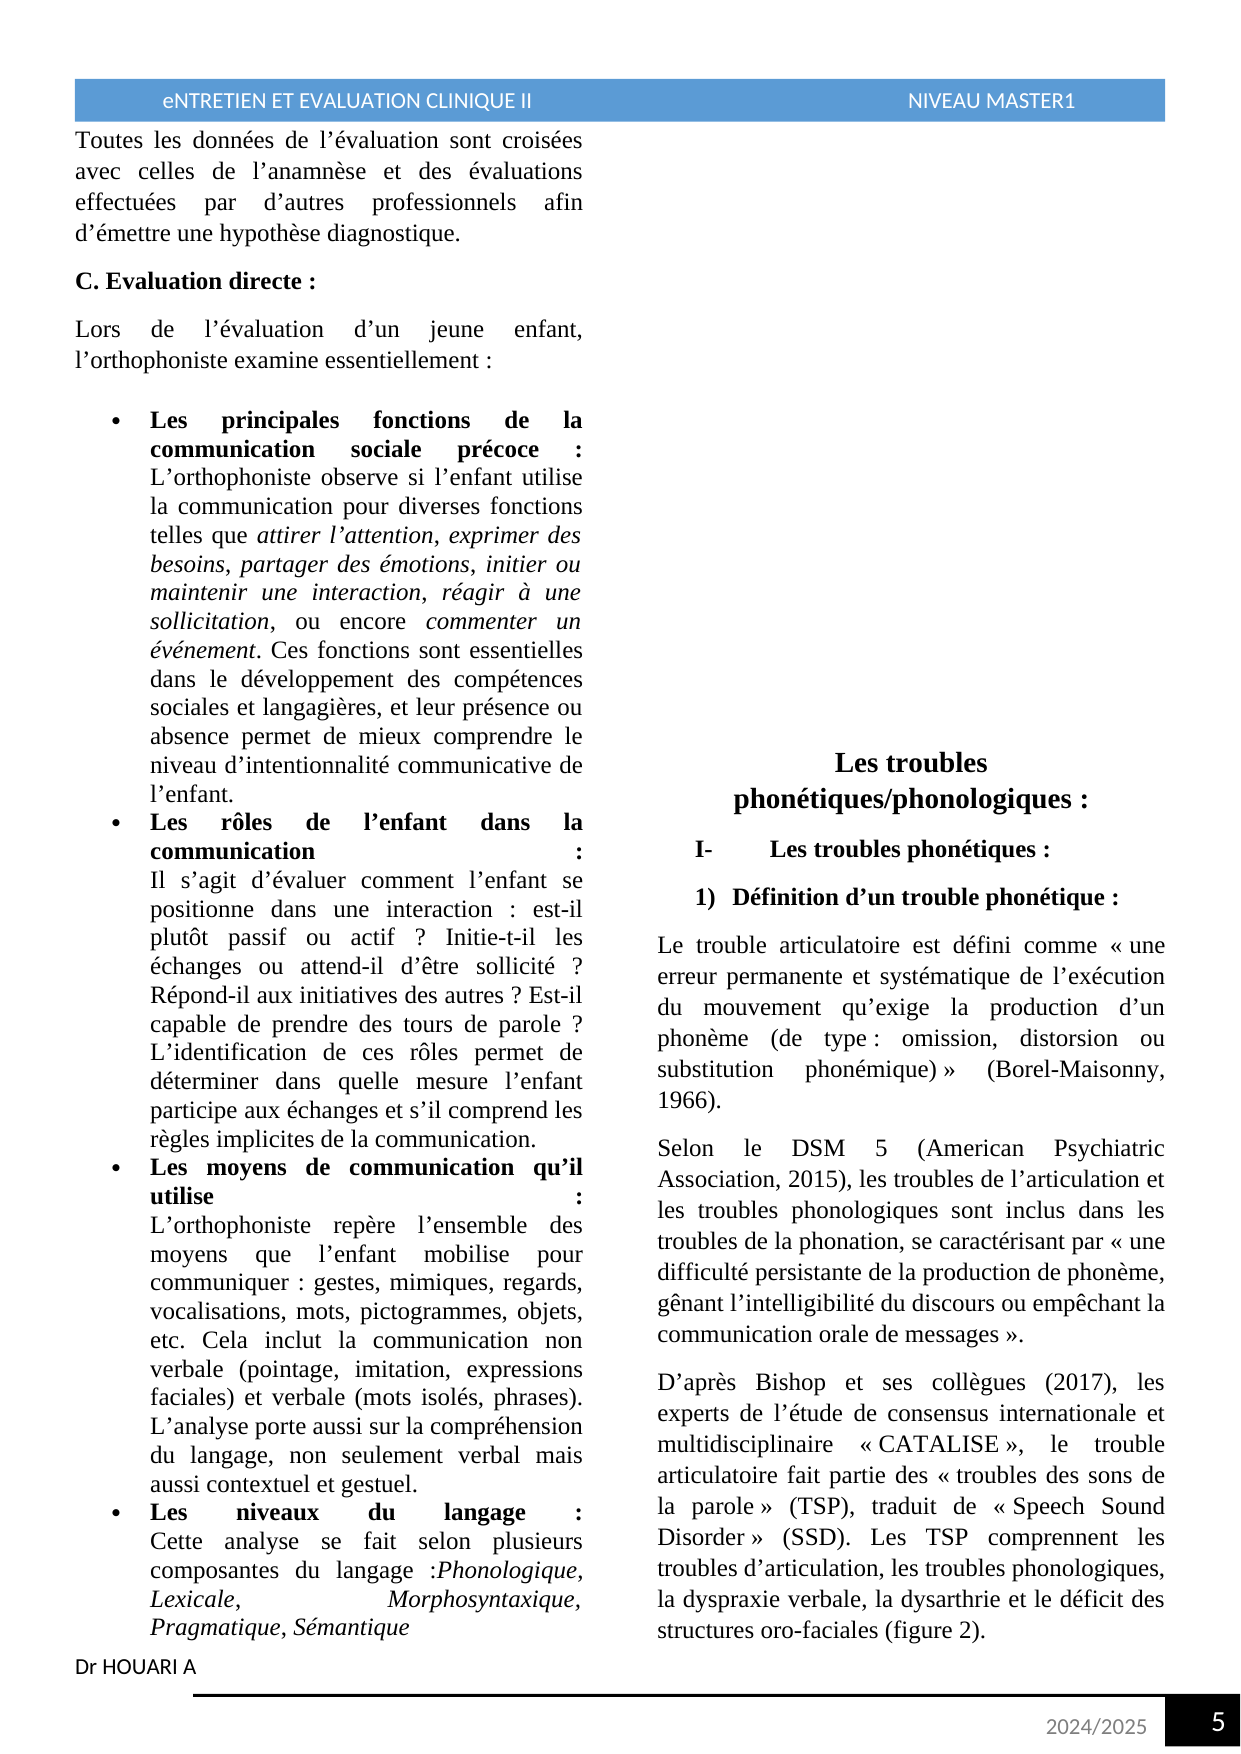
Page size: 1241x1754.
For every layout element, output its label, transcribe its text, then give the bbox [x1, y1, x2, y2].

text Selon le DSM 5 (American Psychiatric Association, 2015), les troubles de l’articulation et les troubles phonologiques sont inclus dans les troubles de la phonation, se caractérisant par « une difficulté persistante de la production de phonème, gênant l’intelligibilité du discours ou empêchant la communication orale de messages ». [657, 1133, 1165, 1348]
list Les rôles de l’enfant dans la communication : Il s’agit d’évaluer comment l’enfant se positionne dans une interaction : est-il plutôt passif ou actif ? Initie-t-il les échanges ou attend-il d’être sollicité ? Répond-il aux initiatives des autres ? Est-il capable de prendre des tours de parole ? L’identification de ces rôles permet de déterminer dans quelle mesure l’enfant participe aux échanges et s’il comprend les règles implicites de la communication. [112, 807, 583, 1152]
list Définition d’un trouble phonétique : [694, 882, 1165, 911]
text Les troubles phonétiques/phonologiques : [657, 745, 1165, 815]
text Le trouble articulatoire est défini comme « une erreur permanente et systématique de l’exécution du mouvement qu’exige la production d’un phonème (de type : omission, distorsion ou substitution phonémique) » (Borel-Maisonny, 1966). [657, 930, 1165, 1114]
text C. Evaluation directe : [75, 266, 583, 295]
list Les troubles phonétiques : [694, 834, 1165, 863]
text Lors de l’évaluation d’un jeune enfant, l’orthophoniste examine essentiellement : [75, 314, 583, 373]
list Les principales fonctions de la communication sociale précoce : L’orthophoniste observe si l’enfant utilise la communication pour diverses fonctions telles que attirer l’attention, exprimer des besoins, partager des émotions, initier ou maintenir une interaction, réagir à une sollicitation, ou encore commenter un événement. Ces fonctions sont essentielles dans le développement des compétences sociales et langagières, et leur présence ou absence permet de mieux comprendre le niveau d’intentionnalité communicative de l’enfant. [112, 405, 583, 807]
list Les niveaux du langage : Cette analyse se fait selon plusieurs composantes du langage :Phonologique, Lexicale, Morphosyntaxique, Pragmatique, Sémantique [112, 1497, 583, 1641]
list Les moyens de communication qu’il utilise : L’orthophoniste repère l’ensemble des moyens que l’enfant mobilise pour communiquer : gestes, mimiques, regards, vocalisations, mots, pictogrammes, objets, etc. Cela inclut la communication non verbale (pointage, imitation, expressions faciales) et verbale (mots isolés, phrases). L’analyse porte aussi sur la compréhension du langage, non seulement verbal mais aussi contextuel et gestuel. [112, 1152, 583, 1497]
text D’après Bishop et ses collègues (2017), les experts de l’étude de consensus internationale et multidisciplinaire « CATALISE », le trouble articulatoire fait partie des « troubles des sons de la parole » (TSP), traduit de « Speech Sound Disorder » (SSD). Les TSP comprennent les troubles d’articulation, les troubles phonologiques, la dyspraxie verbale, la dysarthrie et le déficit des structures oro-faciales (figure 2). [657, 1367, 1165, 1644]
